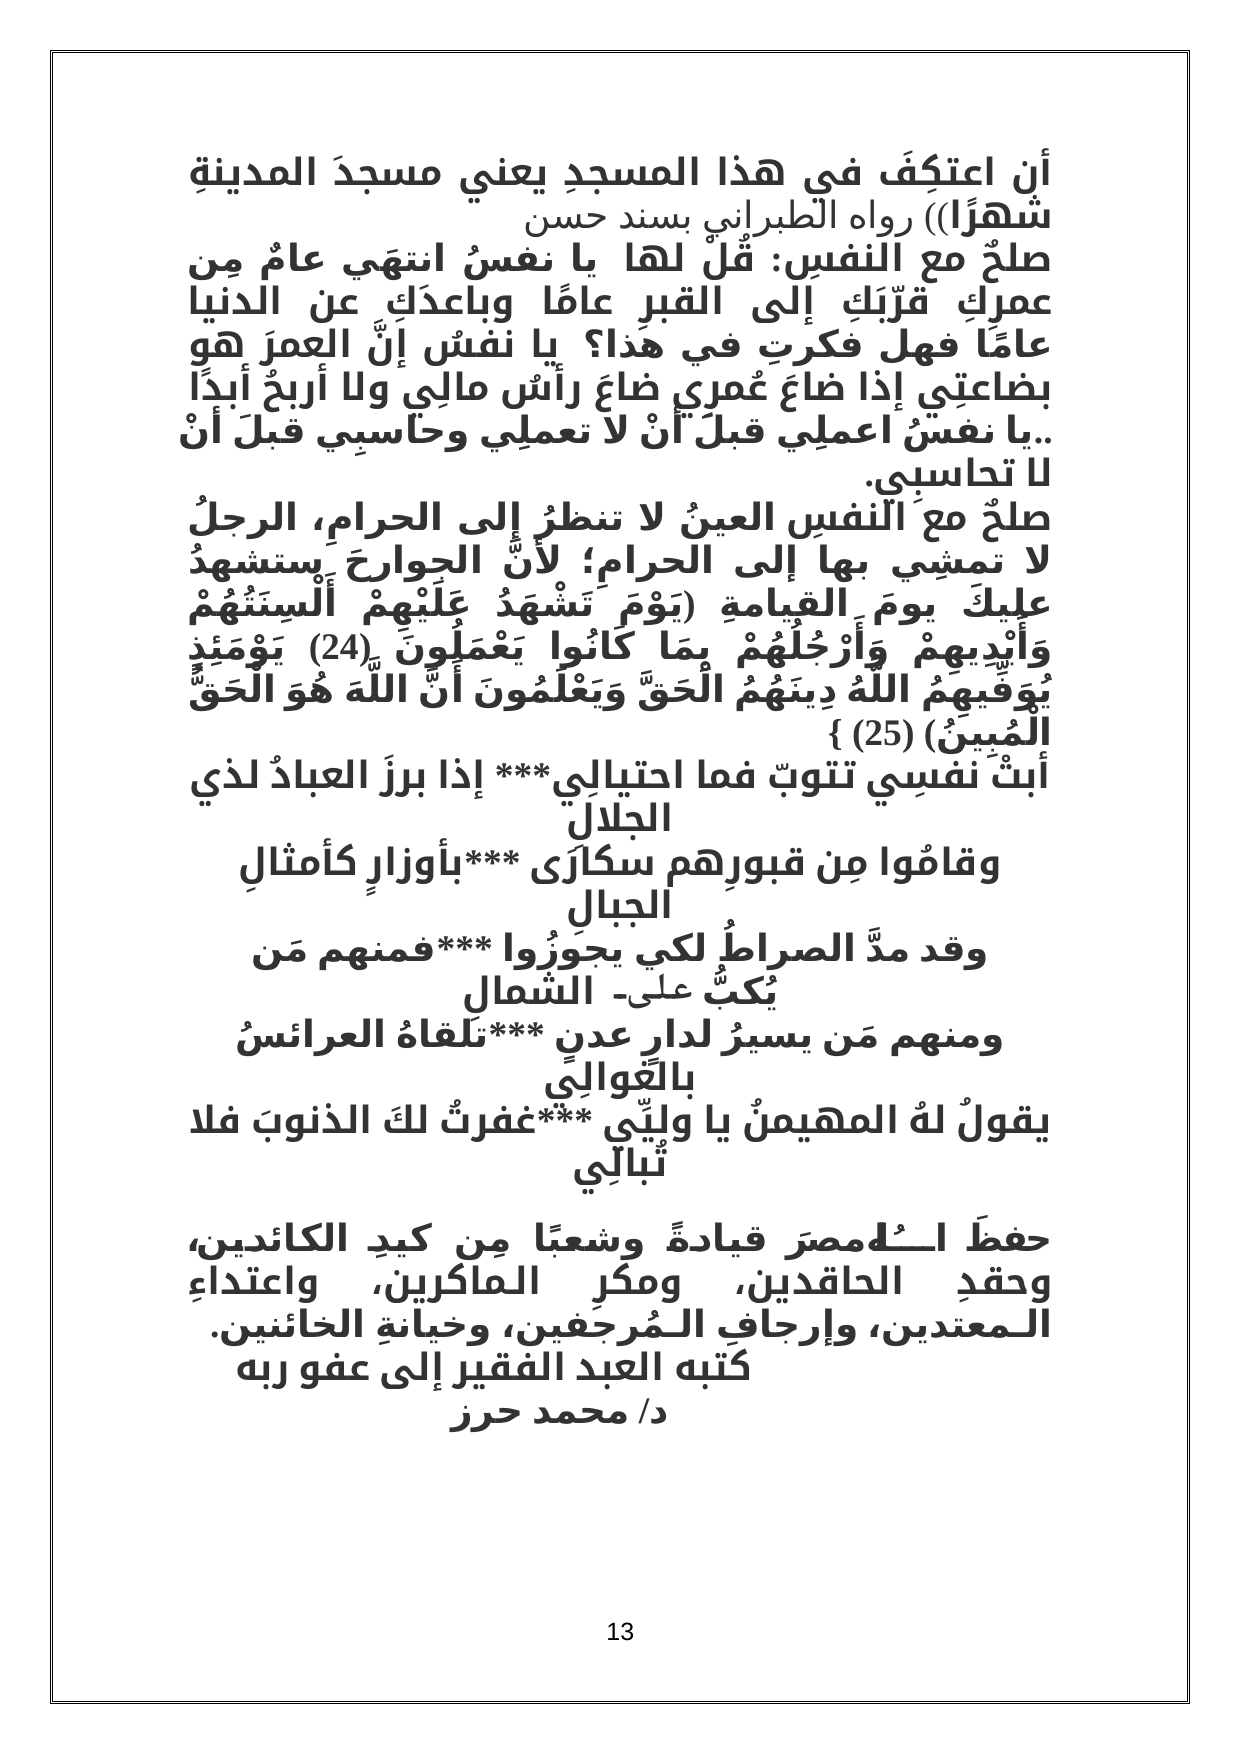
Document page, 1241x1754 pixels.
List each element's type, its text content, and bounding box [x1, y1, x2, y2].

text صلحٌ مع النفسِ العينُ لا تنظرُ إلى الحرامِ، الرجلُ لا تمشِي بها إلى الحرامِ؛ لأنَّ الجوارحَ ستشهدُ عليكَ يومَ القيامةِ (يَوْمَ تَشْهَدُ عَلَيْهِمْ أَلْسِنَتُهُمْ وَأَيْدِيهِمْ وَأَرْجُلُهُمْ بِمَا كَانُوا يَعْمَلُونَ (24) يَوْمَئِذٍ يُوَفِّيهِمُ اللَّهُ دِينَهُمُ الْحَقَّ وَيَعْلَمُونَ أَنَّ اللَّهَ هُوَ الْحَقُّ الْمُبِينُ) (25) } [187, 495, 1053, 754]
text أبتْ نفسِي تتوبّ فما احتيالِي*** إذا برزَ العبادُ لذي الجلالِ وقامُوا مِن قبورِهم سكارَى ***بأوزارٍ كأمثالِ الجبالِ وقد مدَّ الصراطُ لكي يجوزُوا ***فمنهم مَن يُكبُّ على الشمالِ ومنهم مَن يسيرُ لدارٍ عدنٍ ***تلقاهُ العرائسُ بالغوالِي يقولُ لهُ المهيمنُ يا وليِّي ***غفرتُ لكَ الذنوبَ فلا تُبالِي [187, 754, 1053, 1185]
text صلحٌ مع النفسِ: قُلْ لها يا نفسُ انتهَي عامٌ مِن عمرِكِ قرّبَكِ إلى القبرِ عامًا وباعدَكِ عن الدنيا عامًا فهل فكرتِ في هذا؟ يا نفسُ إنَّ العمرَ هو بضاعتِي إذا ضاعَ عُمرِي ضاعَ رأسُ مالِي ولا أربحُ أبدًا ..يا نفسُ اعملِي قبلَ أنْ لا تعملِي وحاسبِي قبلَ أنْ لا تحاسبِي. [187, 236, 1053, 495]
text د/ محمد حرز [187, 1389, 1053, 1432]
text كتبه العبد الفقير إلى عفو ربه [187, 1346, 1053, 1389]
text حفظَ اللهُ مصرَ قيادةً وشعبًا مِن كيدِ الكائدين، وحقدِ الحاقدين، ومكرِ الـماكرين، واعتداءِ الـمعتدين، وإرجافِ الـمُرجفين، وخيانةِ الخائنين. [187, 1216, 1053, 1346]
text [187, 150, 1053, 236]
